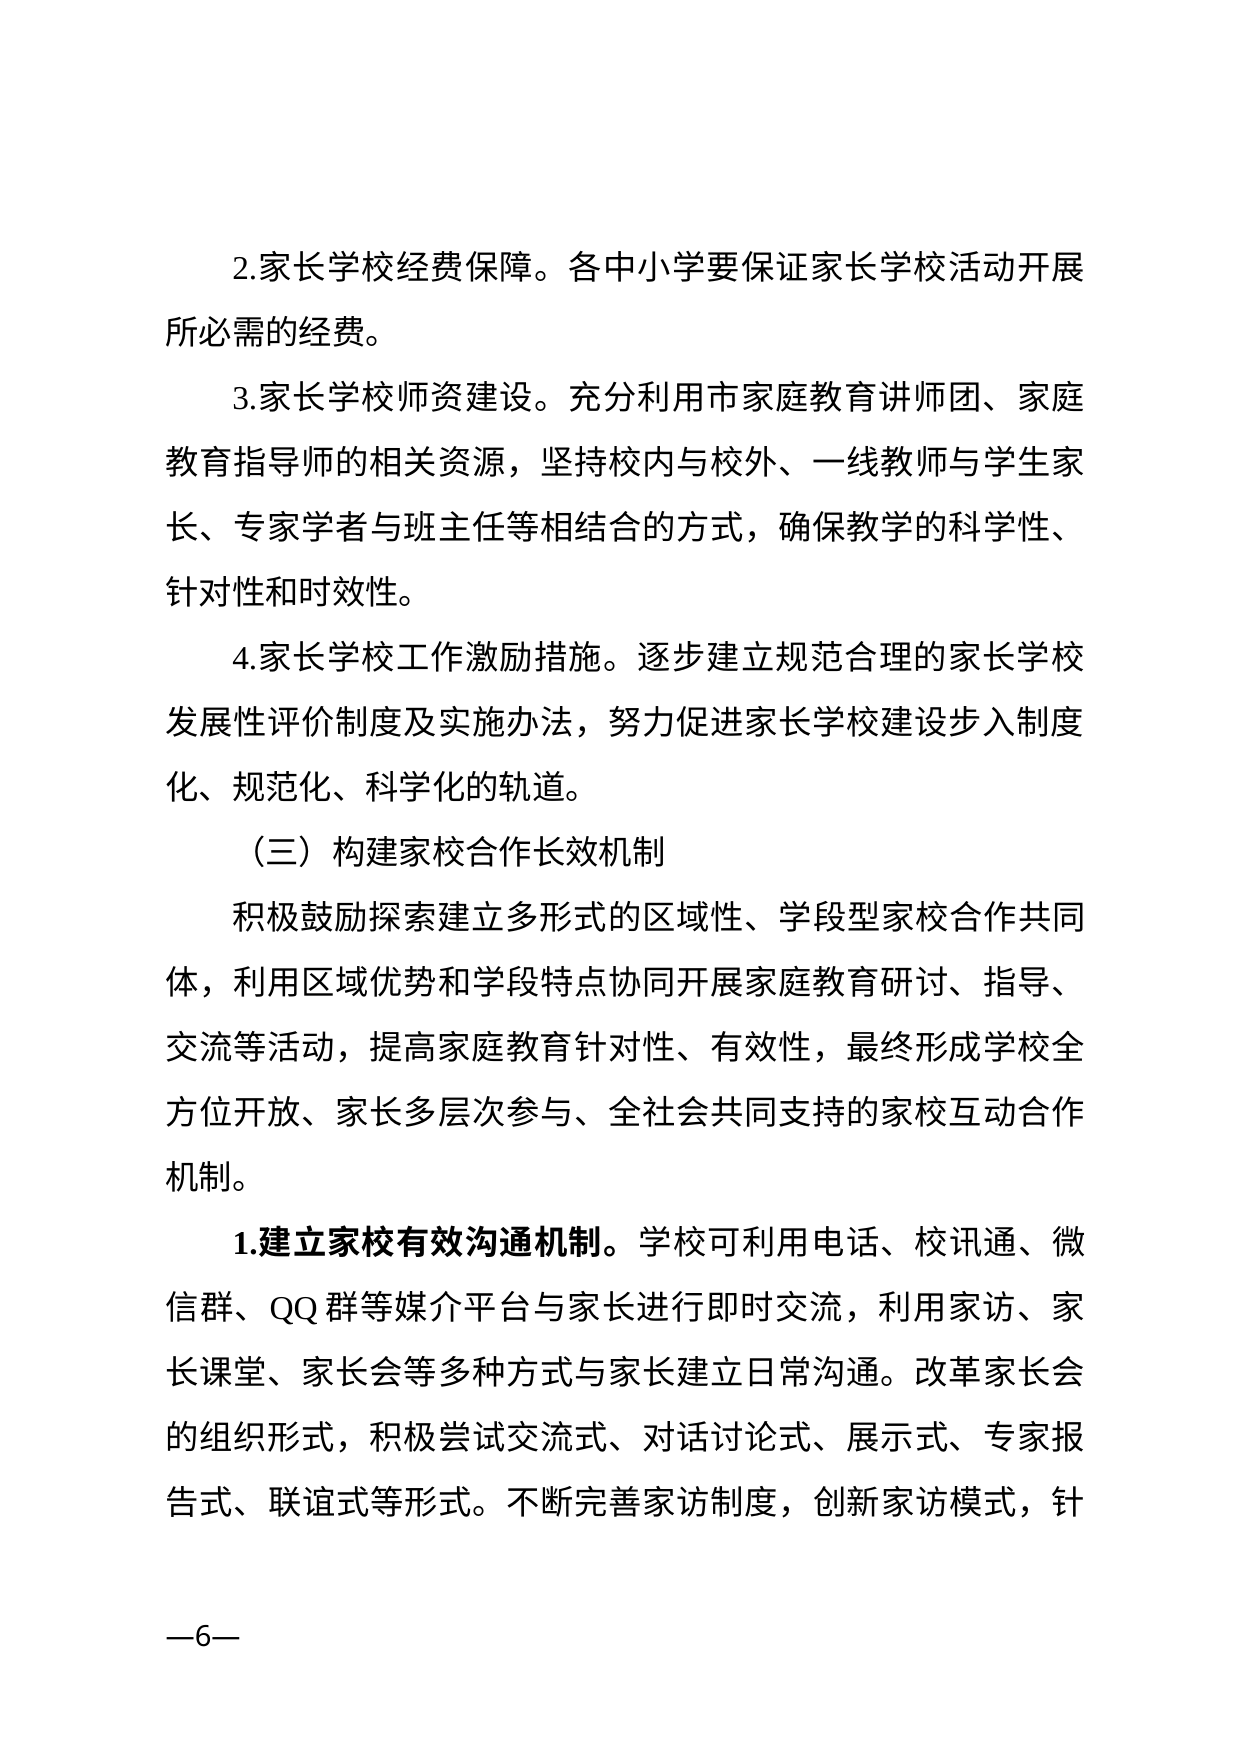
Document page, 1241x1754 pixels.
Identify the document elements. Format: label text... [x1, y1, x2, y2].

text 积极鼓励探索建立多形式的区域性、学段型家校合作共同体，利用区域优势和学段特点协同开展家庭教育研讨、指导、交流等活动，提高家庭教育针对性、有效性，最终形成学校全方位开放、家长多层次参与、全社会共同支持的家校互动合作机制。 [165, 883, 1087, 1208]
text 4.家长学校工作激励措施。逐步建立规范合理的家长学校发展性评价制度及实施办法，努力促进家长学校建设步入制度化、规范化、科学化的轨道。 [165, 623, 1087, 818]
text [165, 1208, 1087, 1533]
text （三）构建家校合作长效机制 [165, 818, 1087, 883]
text 2.家长学校经费保障。各中小学要保证家长学校活动开展所必需的经费。 [165, 233, 1087, 363]
text 3.家长学校师资建设。充分利用市家庭教育讲师团、家庭教育指导师的相关资源，坚持校内与校外、一线教师与学生家长、专家学者与班主任等相结合的方式，确保教学的科学性、针对性和时效性。 [165, 363, 1087, 623]
